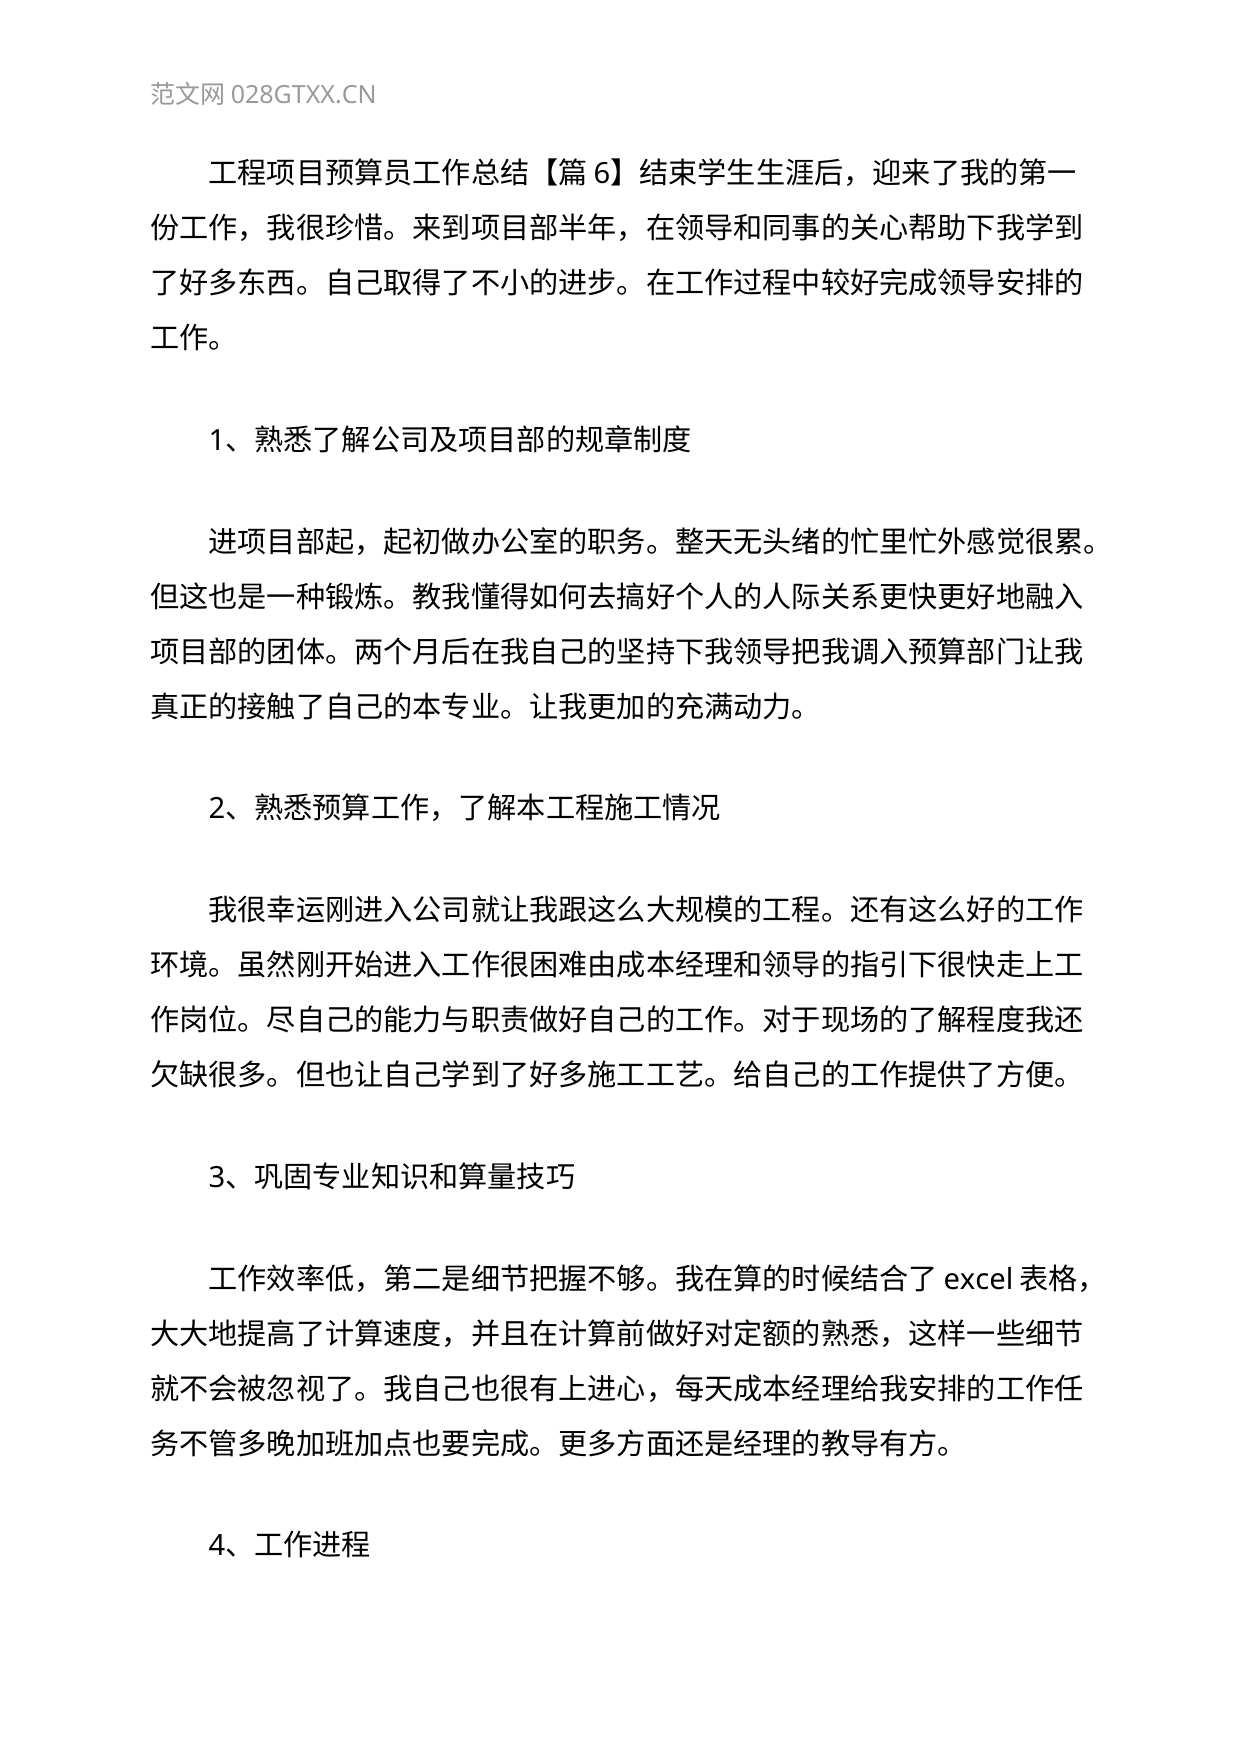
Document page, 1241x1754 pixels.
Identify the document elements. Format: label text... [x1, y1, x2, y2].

text 进项目部起，起初做办公室的职务。整天无头绪的忙里忙外感觉很累。但这也是一种锻炼。教我懂得如何去搞好个人的人际关系更快更好地融入项目部的团体。两个月后在我自己的坚持下我领导把我调入预算部门让我真正的接触了自己的本专业。让我更加的充满动力。 [150, 518, 1090, 726]
text 4、工作进程 [150, 1522, 1090, 1564]
text 3、巩固专业知识和算量技巧 [150, 1153, 1090, 1196]
text 工程项目预算员工作总结【篇6】结束学生生涯后，迎来了我的第一份工作，我很珍惜。来到项目部半年，在领导和同事的关心帮助下我学到了好多东西。自己取得了不小的进步。在工作过程中较好完成领导安排的工作。 [150, 150, 1090, 357]
text 工作效率低，第二是细节把握不够。我在算的时候结合了excel表格，大大地提高了计算速度，并且在计算前做好对定额的熟悉，这样一些细节就不会被忽视了。我自己也很有上进心，每天成本经理给我安排的工作任务不管多晚加班加点也要完成。更多方面还是经理的教导有方。 [150, 1255, 1090, 1462]
text 1、熟悉了解公司及项目部的规章制度 [150, 417, 1090, 459]
text 我很幸运刚进入公司就让我跟这么大规模的工程。还有这么好的工作环境。虽然刚开始进入工作很困难由成本经理和领导的指引下很快走上工作岗位。尽自己的能力与职责做好自己的工作。对于现场的了解程度我还欠缺很多。但也让自己学到了好多施工工艺。给自己的工作提供了方便。 [150, 887, 1090, 1094]
text 2、熟悉预算工作，了解本工程施工情况 [150, 785, 1090, 827]
